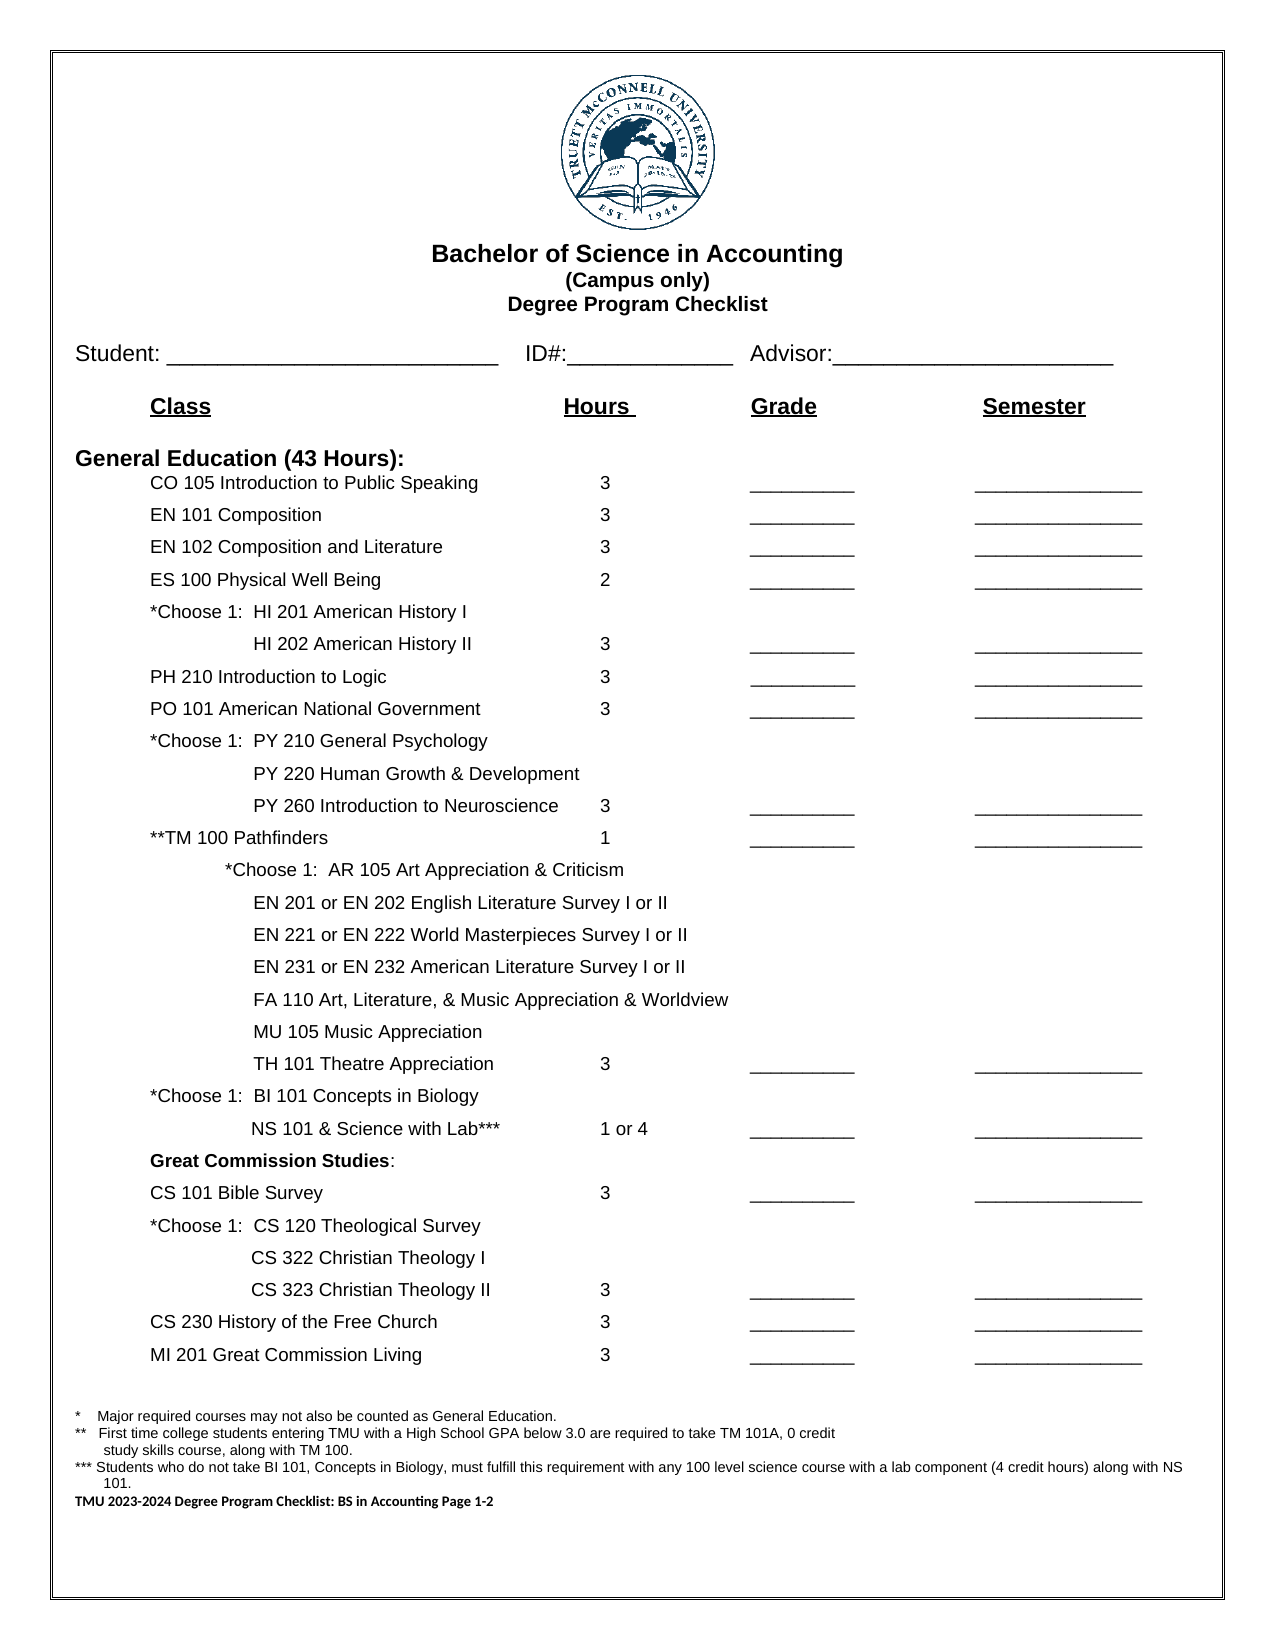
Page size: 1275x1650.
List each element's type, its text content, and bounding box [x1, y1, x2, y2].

text EN 231 or EN 232 American Literature Survey I or II [253, 956, 1200, 978]
text PY 260 Introduction to Neuroscience 3 __________ ________________ [253, 794, 1200, 816]
text **TM 100 Pathfinders 1 __________ ________________ *Choose 1: AR 105 Art Appreciation & Criticism [75, 827, 1200, 881]
text TMU 2023-2024 Degree Program Checklist: BS in Accounting Page 1-2 [75, 1492, 1200, 1510]
text MU 105 Music Appreciation [253, 1021, 1200, 1042]
text ES 100 Physical Well Being 2 __________ ________________ [75, 568, 1200, 590]
text *** Students who do not take BI 101, Concepts in Biology, must fulfill this requirement with any 100 level science course with a lab component (4 credit hours) along with NS [75, 1458, 1200, 1475]
text (Campus only) [75, 268, 1200, 292]
text CS 230 History of the Free Church 3 __________ ________________ [75, 1311, 1200, 1333]
text PH 210 Introduction to Logic 3 __________ ________________ [75, 665, 1200, 687]
text EN 201 or EN 202 English Literature Survey I or II [253, 891, 1200, 913]
text NS 101 & Science with Lab*** 1 or 4 __________ ________________ [75, 1117, 1200, 1139]
text *Choose 1: PY 210 General Psychology [75, 730, 1200, 752]
text *Choose 1: CS 120 Theological Survey [75, 1214, 1200, 1236]
text 101. [75, 1475, 1200, 1492]
text CS 101 Bible Survey 3 __________ ________________ [75, 1182, 1200, 1204]
text MI 201 Great Commission Living 3 __________ ________________ [75, 1343, 1200, 1365]
text HI 202 American History II 3 __________ ________________ [253, 633, 1200, 655]
picture [559, 73, 716, 231]
text EN 101 Composition 3 __________ ________________ [75, 504, 1200, 526]
text EN 221 or EN 222 World Masterpieces Survey I or II [253, 924, 1200, 945]
text CS 322 Christian Theology I [150, 1247, 1200, 1268]
text General Education (43 Hours): [75, 445, 1200, 472]
text Bachelor of Science in Accounting [75, 239, 1200, 268]
text *Choose 1: BI 101 Concepts in Biology [75, 1085, 1200, 1107]
text Student: __________________________ ID#:_____________ Advisor:______________________ [75, 340, 1200, 366]
text CO 105 Introduction to Public Speaking 3 __________ ________________ [75, 472, 1200, 493]
text Great Commission Studies: [75, 1150, 1200, 1171]
text Degree Program Checklist [75, 292, 1200, 316]
text PO 101 American National Government 3 __________ ________________ [75, 698, 1200, 719]
text *Choose 1: HI 201 American History I [75, 601, 1200, 622]
text FA 110 Art, Literature, & Music Appreciation & Worldview [178, 988, 1200, 1010]
text CS 323 Christian Theology II 3 __________ ________________ [150, 1279, 1200, 1301]
text Class Hours Grade Semester [75, 393, 1200, 419]
text * Major required courses may not also be counted as General Education. [75, 1408, 1200, 1425]
text study skills course, along with TM 100. [75, 1442, 1200, 1458]
text PY 220 Human Growth & Development [253, 762, 1200, 784]
text ** First time college students entering TMU with a High School GPA below 3.0 are required to take TM 101A, 0 credit [75, 1425, 1200, 1442]
text EN 102 Composition and Literature 3 __________ ________________ [75, 536, 1200, 558]
text TH 101 Theatre Appreciation 3 __________ ________________ [253, 1053, 1200, 1074]
